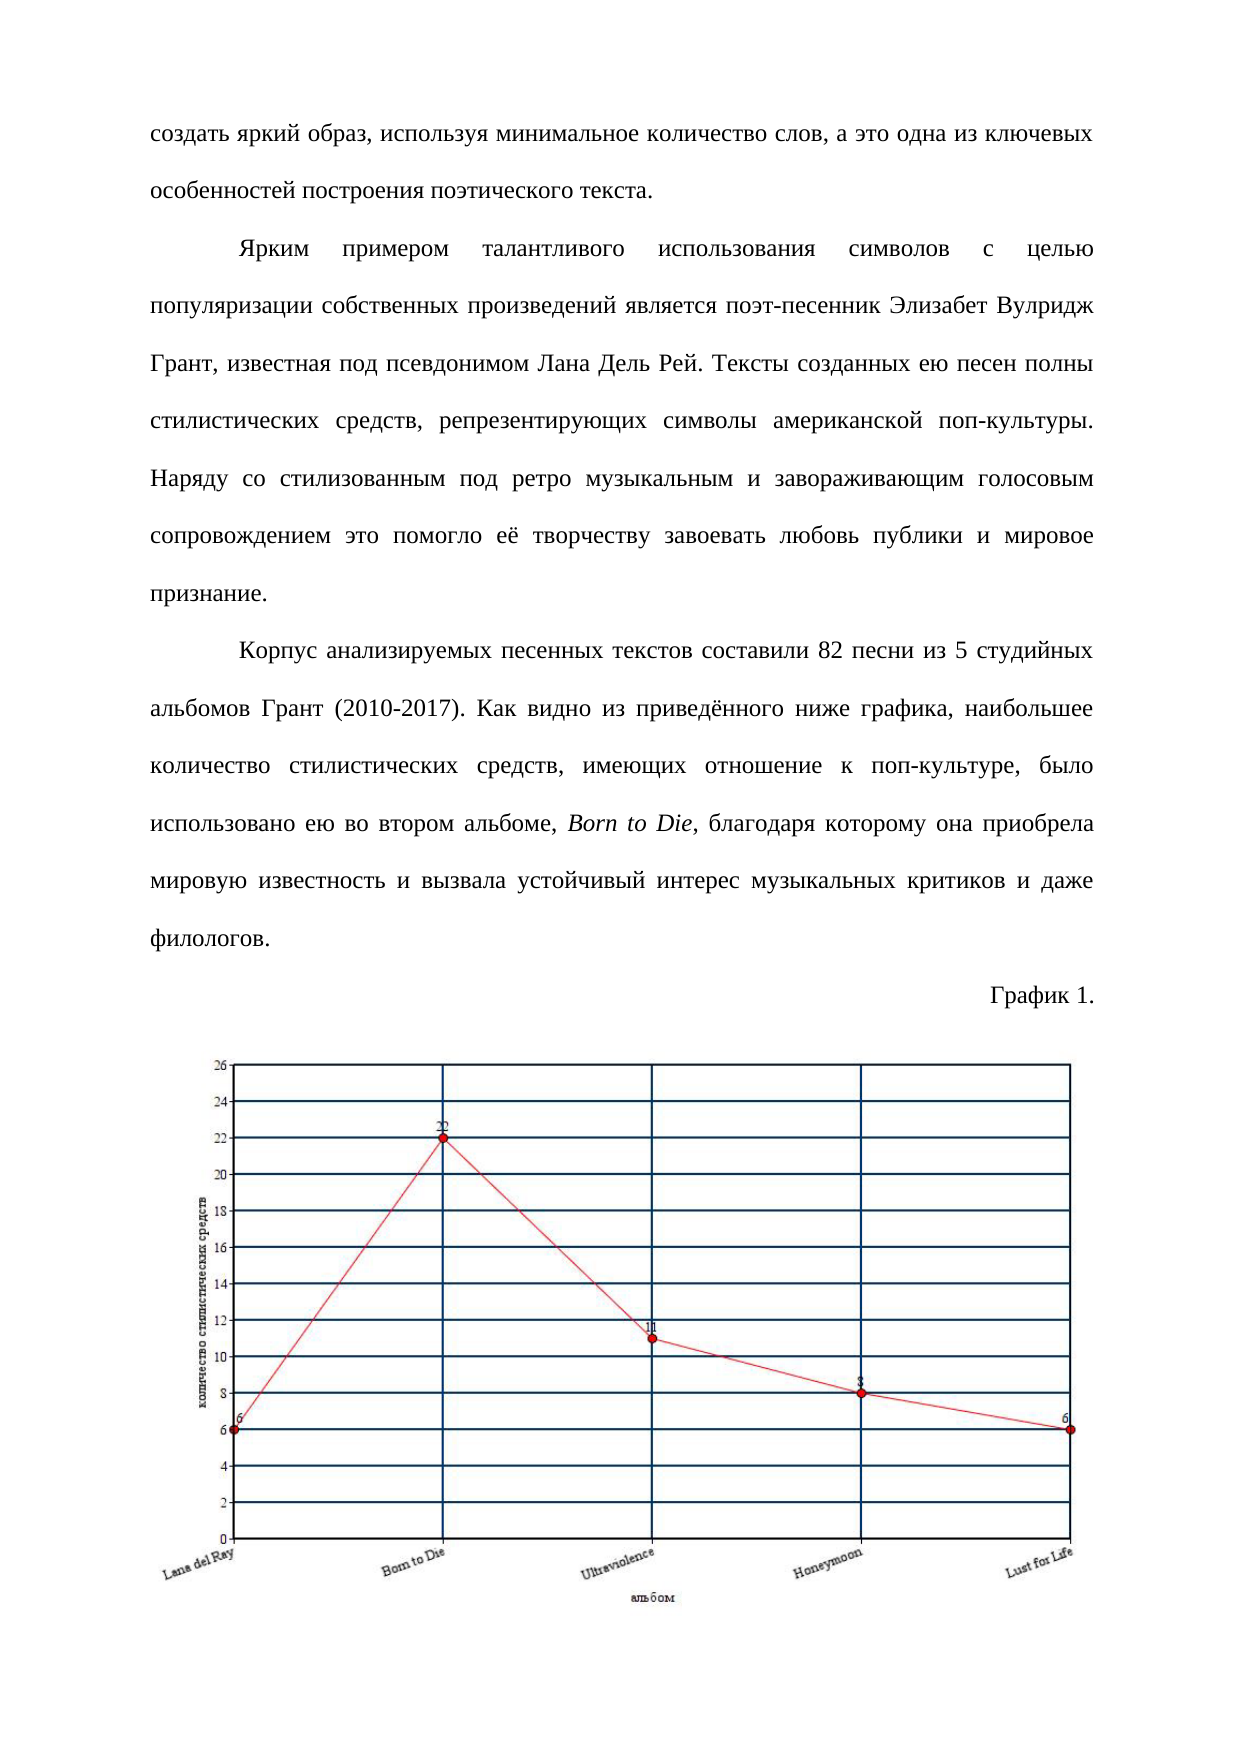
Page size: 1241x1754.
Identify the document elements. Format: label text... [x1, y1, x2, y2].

text Ярким примером талантливого использования символов с целью популяризации собственных произведений является поэт-песенник Элизабет Вулридж Грант, известная под псевдонимом Лана Дель Рей. Тексты созданных ею песен полны стилистических средств, репрезентирующих символы американской поп-культуры. Наряду со стилизованным под ретро музыкальным и завораживающим голосовым сопровождением это помогло её творчеству завоевать любовь публики и мировое признание. [150, 233, 1094, 607]
text Корпус анализируемых песенных текстов составили 82 песни из 5 студийных альбомов Грант (2010-2017). Как видно из приведённого ниже графика, наибольшее количество стилистических средств, имеющих отношение к поп-культуре, было использовано ею во втором альбоме, Born to Die, благодаря которому она приобрела мировую известность и вызвала устойчивый интерес музыкальных критиков и даже филологов. [150, 636, 1094, 952]
text График 1. [150, 981, 1094, 1009]
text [150, 118, 1094, 204]
picture [150, 1038, 1098, 1632]
